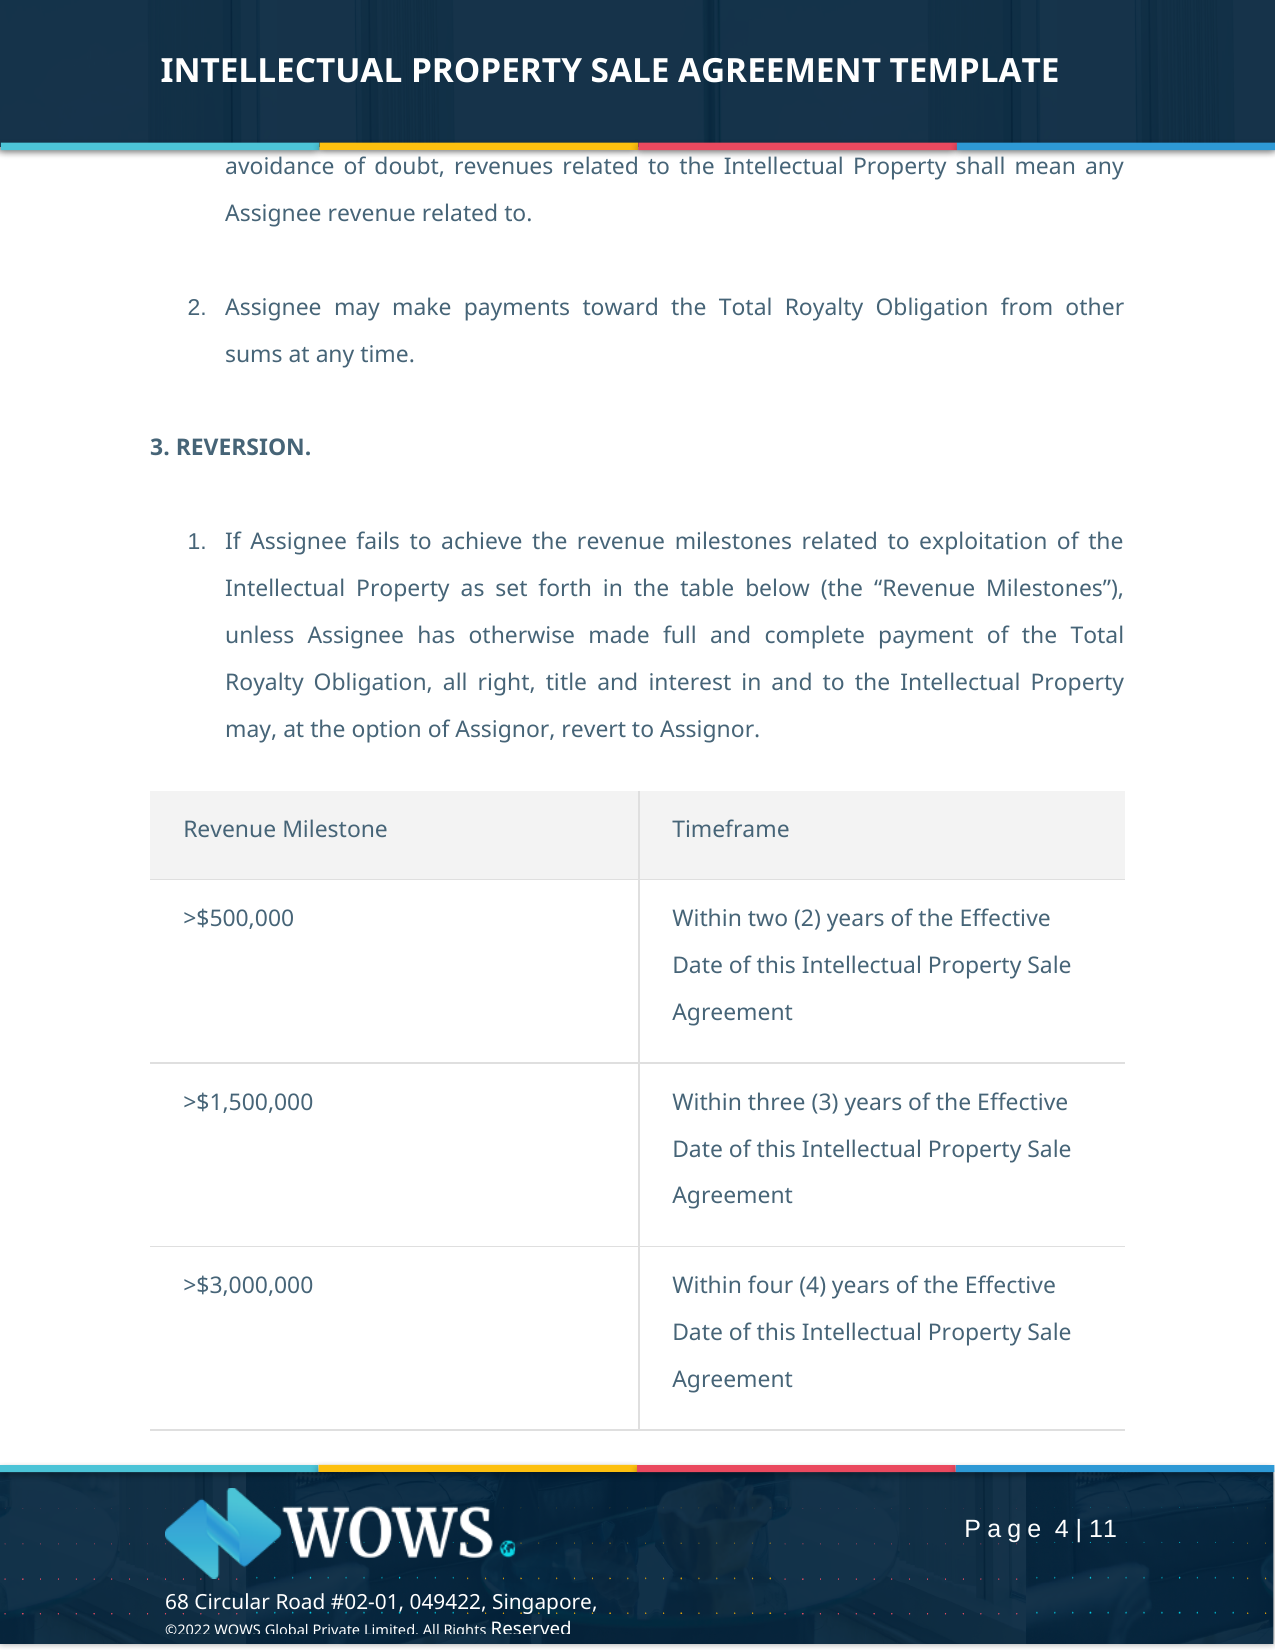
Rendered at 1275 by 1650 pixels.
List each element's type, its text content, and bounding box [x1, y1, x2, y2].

text 3. REVERSION. [150, 384, 1125, 462]
list If Assignee fails to achieve the revenue milestones related to exploitation of the Intellectual Property as set forth in the table below (the “Revenue Milestones”), unless Assignee has otherwise made full and complete payment of the Total Royalty Obligation, all right, title and interest in and to the Intellectual Property may, at the option of Assignor, revert to Assignor. [187, 525, 1125, 744]
table_cell >$3,000,000 [150, 1247, 638, 1429]
table_cell >$500,000 [150, 880, 638, 1062]
picture [0, 1472, 1274, 1644]
table_cell >$1,500,000 [150, 1064, 638, 1246]
table_header Timeframe [640, 791, 1125, 879]
table_header Revenue Milestone [150, 791, 638, 879]
table_cell Within two (2) years of the Effective Date of this Intellectual Property Sale Agreement [640, 880, 1125, 1062]
picture [0, 0, 1275, 142]
table_cell Within three (3) years of the Effective Date of this Intellectual Property Sale Agreement [640, 1064, 1125, 1246]
table_cell Within four (4) years of the Effective Date of this Intellectual Property Sale Agreement [640, 1247, 1125, 1429]
list Assignee may make payments toward the Total Royalty Obligation from other sums at any time. [187, 291, 1125, 369]
